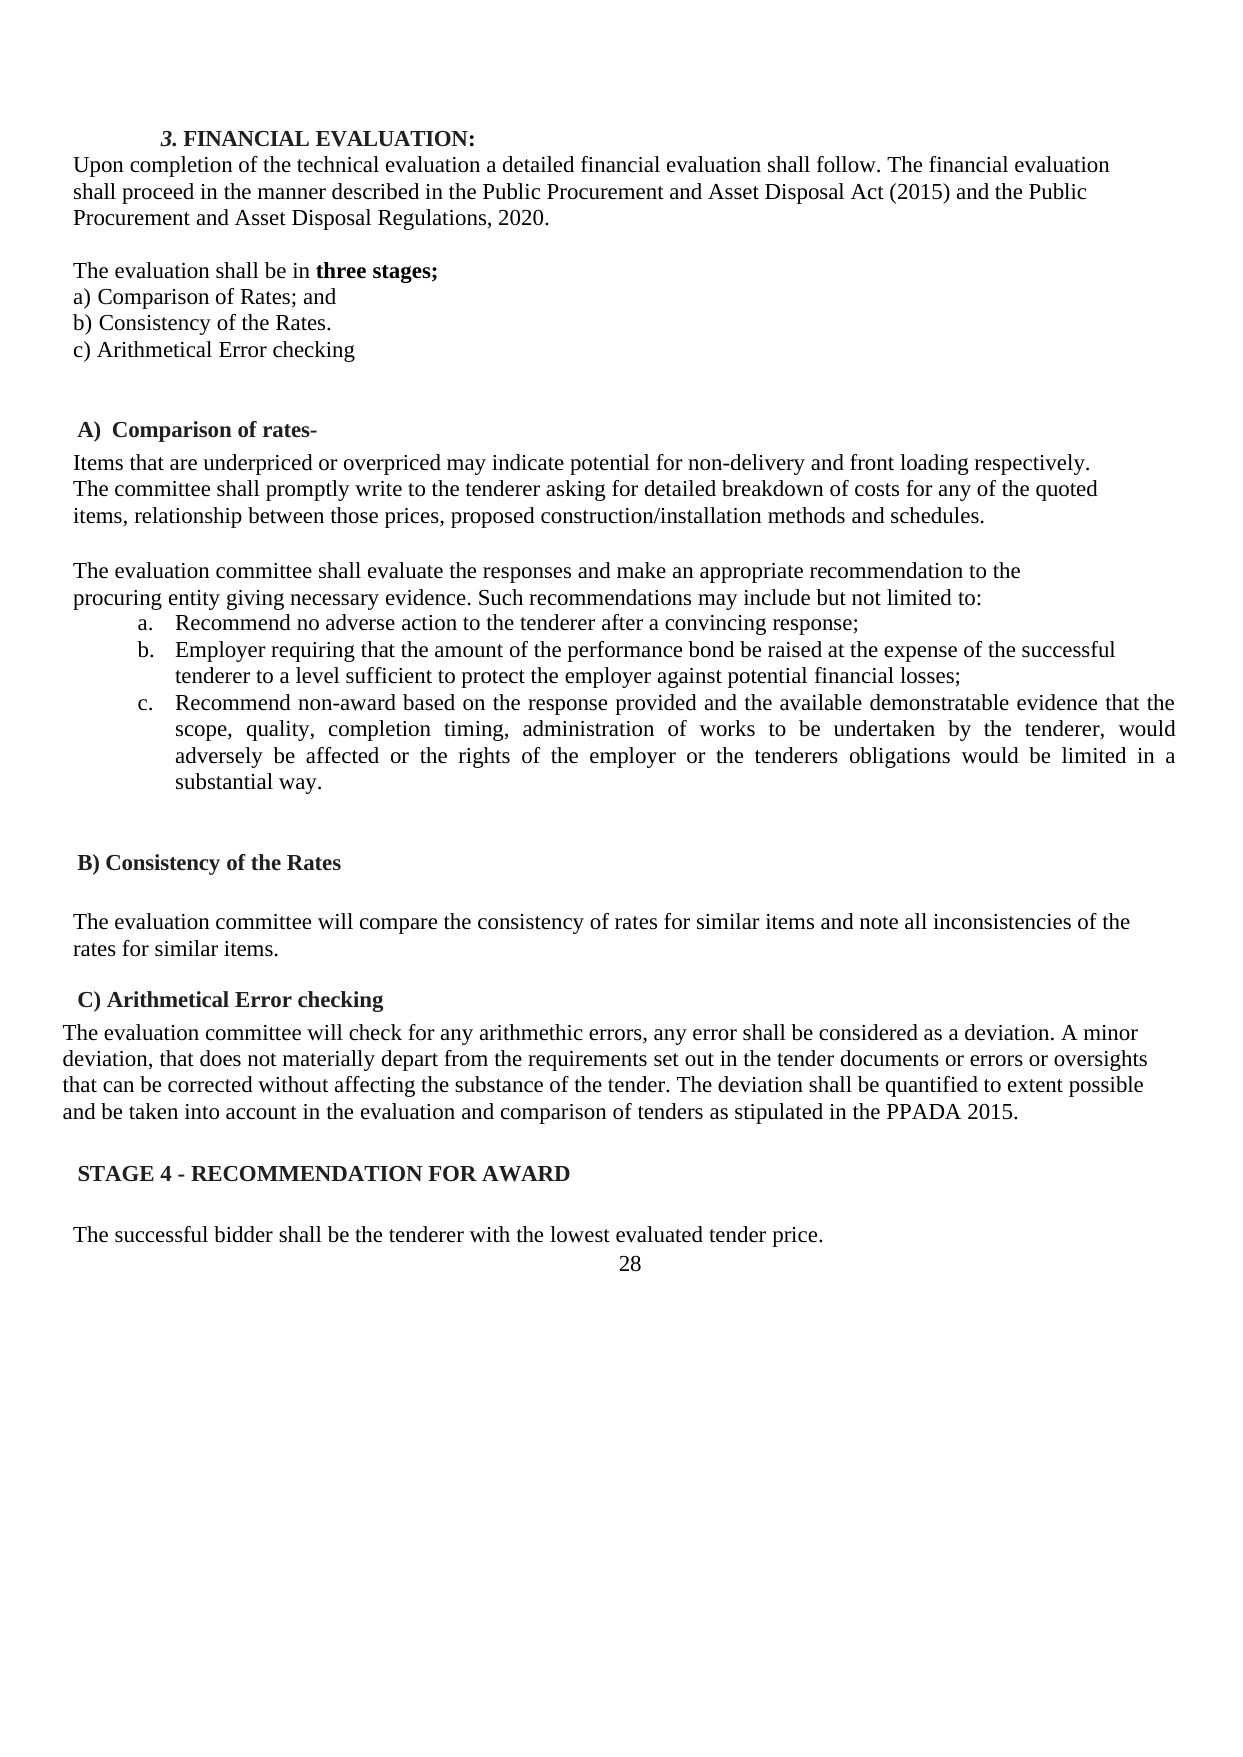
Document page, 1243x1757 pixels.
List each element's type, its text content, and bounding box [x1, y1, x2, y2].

list Recommend no adverse action to the tenderer after a convincing response; [137, 610, 1213, 636]
subtitle Consistency of the Rates [77, 849, 1213, 875]
text Upon completion of the technical evaluation a detailed financial evaluation shall follow. The financial evaluation shall proceed in the manner described in the Public Procurement and Asset Disposal Act (2015) and the Public Procurement and Asset Disposal Regulations, 2020. [73, 151, 1113, 230]
subtitle FINANCIAL EVALUATION: [161, 125, 1213, 151]
text Items that are underpriced or overpriced may indicate potential for non-delivery and front loading respectively. The committee shall promptly write to the tenderer asking for detailed breakdown of costs for any of the quoted items, relationship between those prices, proposed construction/installation methods and schedules. [73, 449, 1101, 528]
text The successful bidder shall be the tenderer with the lowest evaluated tender price. [73, 1221, 1213, 1247]
subtitle Comparison of rates- [77, 416, 1213, 442]
list Comparison of Rates; and [73, 283, 1213, 309]
list Arithmetical Error checking [73, 336, 1213, 362]
text The evaluation committee shall evaluate the responses and make an appropriate recommendation to the procuring entity giving necessary evidence. Such recommendations may include but not limited to: [73, 557, 1022, 610]
list Recommend non-award based on the response provided and the available demonstratable evidence that the scope, quality, completion timing, administration of works to be undertaken by the tenderer, would adversely be affected or the rights of the employer or the tenderers obligations would be limited in a substantial way. [137, 689, 1176, 794]
text The evaluation shall be in three stages; [73, 257, 1213, 283]
list Employer requiring that the amount of the performance bond be raised at the expense of the successful tenderer to a level sufficient to protect the employer against potential financial losses; [137, 636, 1118, 689]
text 28 [206, 1250, 1053, 1276]
text The evaluation committee will compare the consistency of rates for similar items and note all inconsistencies of the rates for similar items. [73, 908, 1133, 961]
list Consistency of the Rates. [73, 309, 1213, 336]
text The evaluation committee will check for any arithmethic errors, any error shall be considered as a deviation. A minor deviation, that does not materially depart from the requirements set out in the tender documents or errors or oversights that can be corrected without affecting the substance of the tender. The deviation shall be quantified to extent possible and be taken into account in the evaluation and comparison of tenders as stipulated in the PPADA 2015. [62, 1019, 1180, 1124]
subtitle Arithmetical Error checking [77, 986, 1213, 1013]
subtitle STAGE 4 - RECOMMENDATION FOR AWARD [77, 1160, 1213, 1186]
